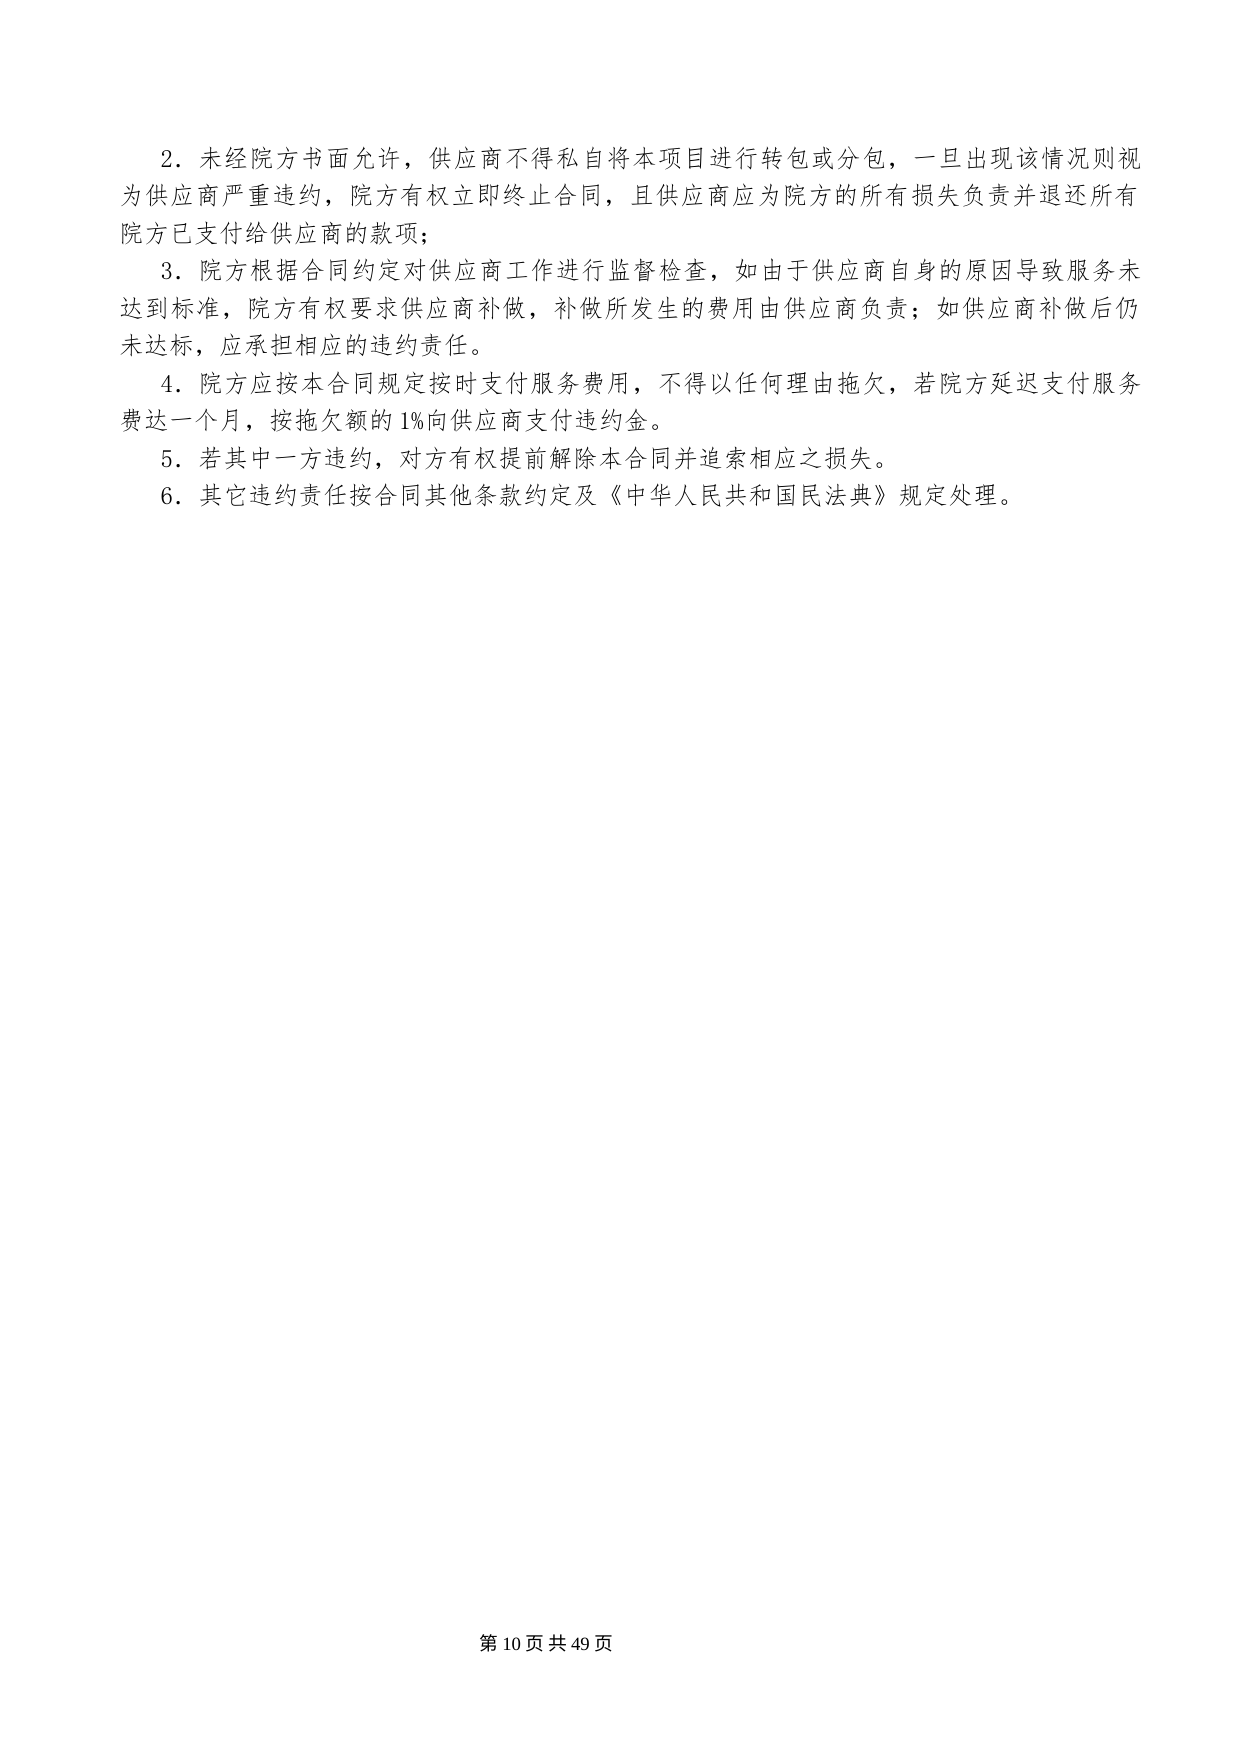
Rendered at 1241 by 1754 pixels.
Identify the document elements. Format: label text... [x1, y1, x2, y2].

list 院方应按本合同规定按时支付服务费用，不得以任何理由拖欠，若院方延迟支付服务费达一个月，按拖欠额的1%向供应商支付违约金。 [119, 362, 1142, 437]
list 院方根据合同约定对供应商工作进行监督检查，如由于供应商自身的原因导致服务未达到标准，院方有权要求供应商补做，补做所发生的费用由供应商负责；如供应商补做后仍未达标，应承担相应的违约责任。 [119, 249, 1142, 362]
list 其它违约责任按合同其他条款约定及《中华人民共和国民法典》规定处理。 [119, 474, 1142, 512]
list 若其中一方违约，对方有权提前解除本合同并追索相应之损失。 [119, 437, 1142, 474]
list 未经院方书面允许，供应商不得私自将本项目进行转包或分包，一旦出现该情况则视为供应商严重违约，院方有权立即终止合同，且供应商应为院方的所有损失负责并退还所有院方已支付给供应商的款项； [119, 137, 1142, 249]
